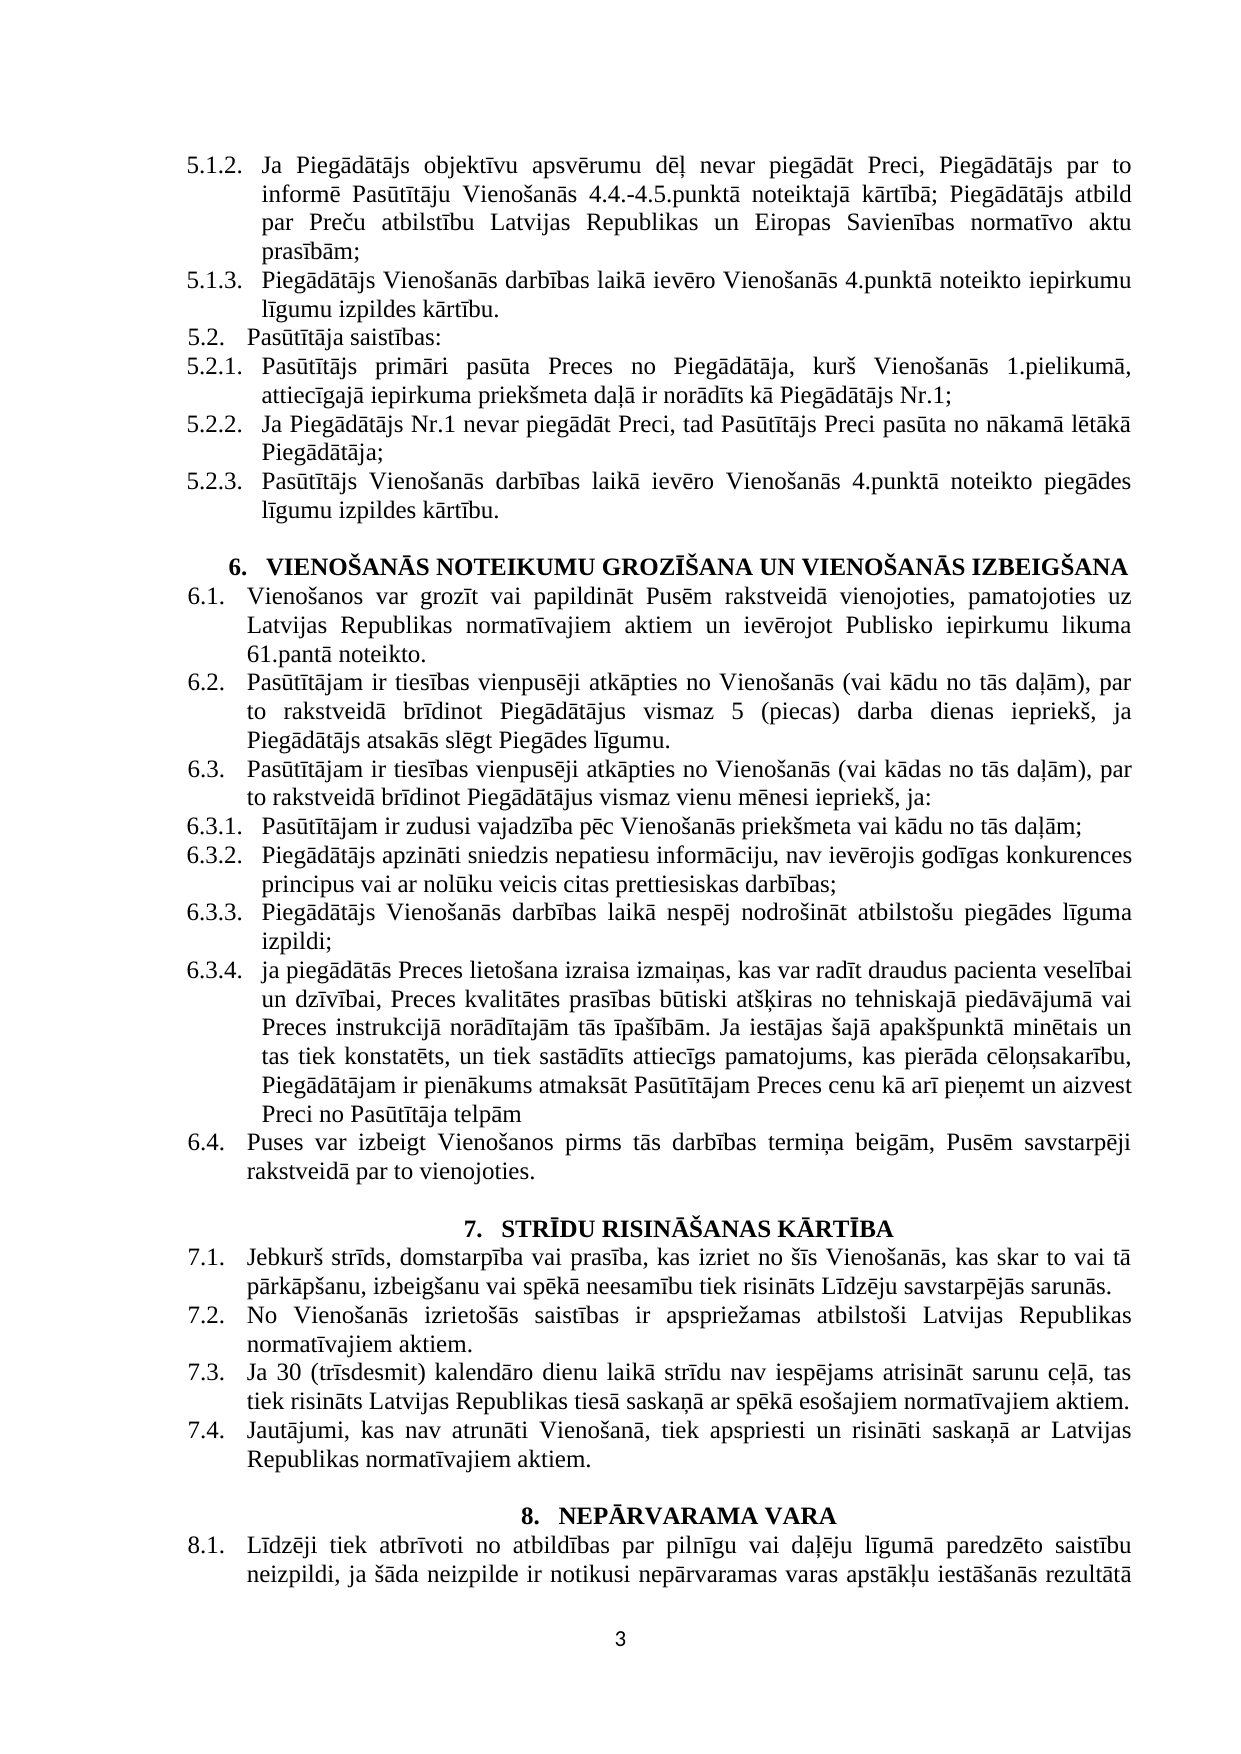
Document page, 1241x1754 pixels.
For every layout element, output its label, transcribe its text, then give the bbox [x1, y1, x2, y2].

list Puses var izbeigt Vienošanos pirms tās darbības termiņa beigām, Pusēm savstarpēji rakstveidā par to vienojoties. [187, 1127, 1132, 1185]
list Ja 30 (trīsdesmit) kalendāro dienu laikā strīdu nav iespējams atrisināt sarunu ceļā, tas tiek risināts Latvijas Republikas tiesā saskaņā ar spēkā esošajiem normatīvajiem aktiem. [187, 1357, 1132, 1415]
list Piegādātājs Vienošanās darbības laikā ievēro Vienošanās 4.punktā noteikto iepirkumu līgumu izpildes kārtību. [186, 265, 1132, 322]
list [187, 1530, 1132, 1587]
list Ja Piegādātājs Nr.1 nevar piegādāt Preci, tad Pasūtītājs Preci pasūta no nākamā lētākā Piegādātāja; [186, 409, 1132, 466]
list Pasūtītājam ir zudusi vajadzība pēc Vienošanās priekšmeta vai kādu no tās daļām; [186, 811, 1132, 840]
list Ja Piegādātājs objektīvu apsvērumu dēļ nevar piegādāt Preci, Piegādātājs par to informē Pasūtītāju Vienošanās 4.4.-4.5.punktā noteiktajā kārtībā; Piegādātājs atbild par Preču atbilstību Latvijas Republikas un Eiropas Savienības normatīvo aktu prasībām; [186, 150, 1132, 265]
list Pasūtītājam ir tiesības vienpusēji atkāpties no Vienošanās (vai kādas no tās daļām), par to rakstveidā brīdinot Piegādātājus vismaz vienu mēnesi iepriekš, ja: [187, 754, 1132, 811]
list ja piegādātās Preces lietošana izraisa izmaiņas, kas var radīt draudus pacienta veselībai un dzīvībai, Preces kvalitātes prasības būtiski atšķiras no tehniskajā piedāvājumā vai Preces instrukcijā norādītajām tās īpašībām. Ja iestājas šajā apakšpunktā minētais un tas tiek konstatēts, un tiek sastādīts attiecīgs pamatojums, kas pierāda cēloņsakarību, Piegādātājam ir pienākums atmaksāt Pasūtītājam Preces cenu kā arī pieņemt un aizvest Preci no Pasūtītāja telpām [186, 955, 1132, 1127]
list Vienošanos var grozīt vai papildināt Pusēm rakstveidā vienojoties, pamatojoties uz Latvijas Republikas normatīvajiem aktiem un ievērojot Publisko iepirkumu likuma 61.pantā noteikto. [187, 581, 1132, 667]
list STRĪDU RISINĀŠANAS KĀRTĪBA [225, 1214, 1132, 1242]
list NEPĀRVARAMA VARA [225, 1501, 1132, 1530]
list VIENOŠANĀS NOTEIKUMU GROZĪŠANA UN VIENOŠANĀS IZBEIGŠANA [225, 552, 1132, 581]
list No Vienošanās izrietošās saistības ir apspriežamas atbilstoši Latvijas Republikas normatīvajiem aktiem. [187, 1300, 1132, 1357]
list Jebkurš strīds, domstarpība vai prasība, kas izriet no šīs Vienošanās, kas skar to vai tā pārkāpšanu, izbeigšanu vai spēkā neesamību tiek risināts Līdzēju savstarpējās sarunās. [187, 1242, 1132, 1300]
list Jautājumi, kas nav atrunāti Vienošanā, tiek apspriesti un risināti saskaņā ar Latvijas Republikas normatīvajiem aktiem. [187, 1415, 1132, 1472]
list Pasūtītāja saistības: [187, 322, 1132, 351]
list Pasūtītājs Vienošanās darbības laikā ievēro Vienošanās 4.punktā noteikto piegādes līgumu izpildes kārtību. [186, 466, 1132, 524]
list Piegādātājs Vienošanās darbības laikā nespēj nodrošināt atbilstošu piegādes līguma izpildi; [186, 897, 1132, 955]
list Piegādātājs apzināti sniedzis nepatiesu informāciju, nav ievērojis godīgas konkurences principus vai ar nolūku veicis citas prettiesiskas darbības; [186, 840, 1132, 897]
list Pasūtītājam ir tiesības vienpusēji atkāpties no Vienošanās (vai kādu no tās daļām), par to rakstveidā brīdinot Piegādātājus vismaz 5 (piecas) darba dienas iepriekš, ja Piegādātājs atsakās slēgt Piegādes līgumu. [187, 667, 1132, 754]
list Pasūtītājs primāri pasūta Preces no Piegādātāja, kurš Vienošanās 1.pielikumā, attiecīgajā iepirkuma priekšmeta daļā ir norādīts kā Piegādātājs Nr.1; [186, 351, 1132, 409]
